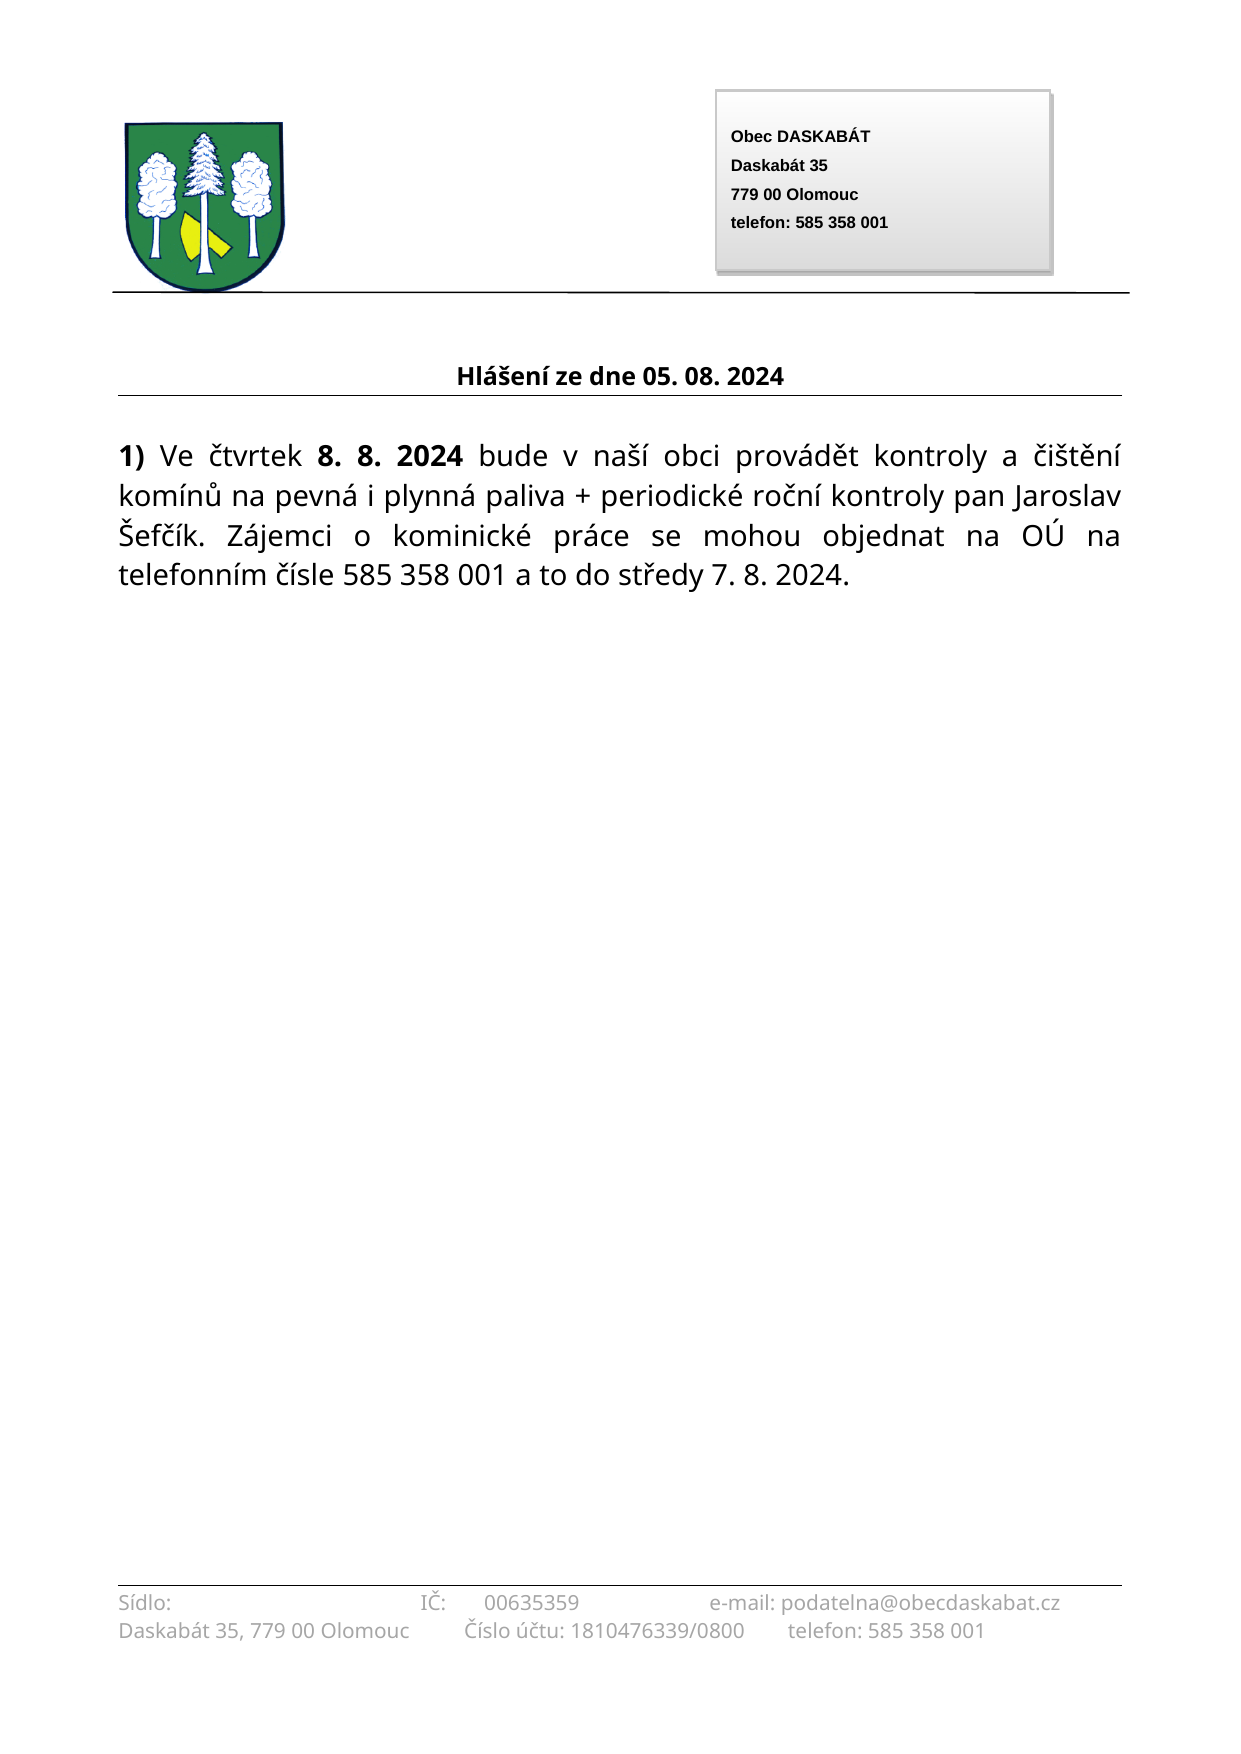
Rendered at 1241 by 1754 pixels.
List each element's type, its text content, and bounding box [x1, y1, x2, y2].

text Hlášení ze dne 05. 08. 2024 [118, 359, 1122, 395]
picture [118, 118, 289, 291]
text 1) Ve čtvrtek 8. 8. 2024 bude v naší obci provádět kontroly a čištění komínů na pevná i plynná paliva + periodické roční kontroly pan Jaroslav Šefčík. Zájemci o kominické práce se mohou objednat na OÚ na telefonním čísle 585 358 001 a to do středy 7. 8. 2024. [118, 436, 1122, 594]
picture [118, 293, 289, 302]
